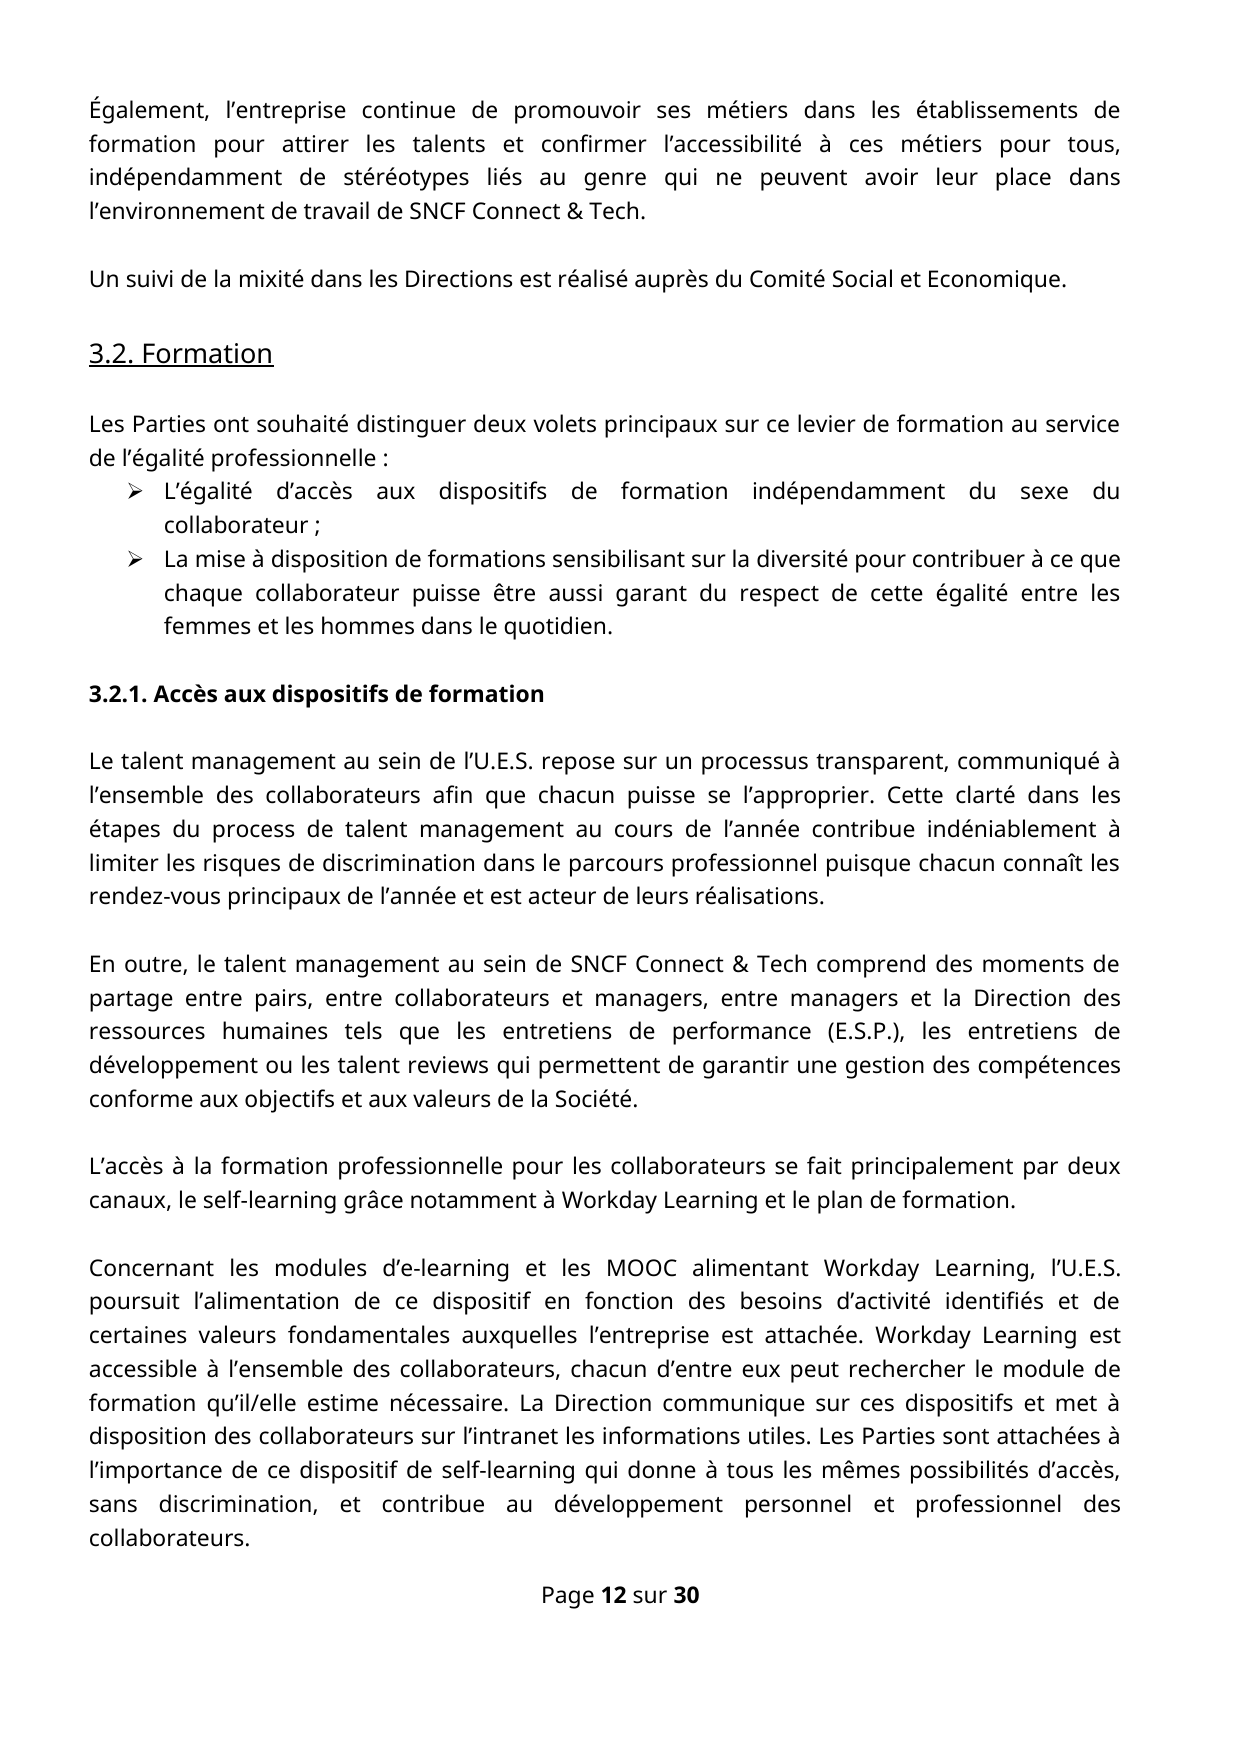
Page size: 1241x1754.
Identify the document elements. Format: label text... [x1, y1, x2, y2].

text L’accès à la formation professionnelle pour les collaborateurs se fait principalement par deux canaux, le self-learning grâce notamment à Workday Learning et le plan de formation. [89, 1150, 1122, 1215]
text Les Parties ont souhaité distinguer deux volets principaux sur ce levier de formation au service de l’égalité professionnelle : [89, 408, 1122, 473]
text Concernant les modules d’e-learning et les MOOC alimentant Workday Learning, l’U.E.S. poursuit l’alimentation de ce dispositif en fonction des besoins d’activité identifiés et de certaines valeurs fondamentales auxquelles l’entreprise est attachée. Workday Learning est accessible à l’ensemble des collaborateurs, chacun d’entre eux peut rechercher le module de formation qu’il/elle estime nécessaire. La Direction communique sur ces dispositifs et met à disposition des collaborateurs sur l’intranet les informations utiles. Les Parties sont attachées à l’importance de ce dispositif de self-learning qui donne à tous les mêmes possibilités d’accès, sans discrimination, et contribue au développement personnel et professionnel des collaborateurs. [89, 1251, 1122, 1553]
list La mise à disposition de formations sensibilisant sur la diversité pour contribuer à ce que chaque collaborateur puisse être aussi garant du respect de cette égalité entre les femmes et les hommes dans le quotidien. [126, 543, 1122, 641]
text 3.2.1. Accès aux dispositifs de formation [89, 678, 1122, 709]
text En outre, le talent management au sein de SNCF Connect & Tech comprend des moments de partage entre pairs, entre collaborateurs et managers, entre managers et la Direction des ressources humaines tels que les entretiens de performance (E.S.P.), les entretiens de développement ou les talent reviews qui permettent de garantir une gestion des compétences conforme aux objectifs et aux valeurs de la Société. [89, 948, 1122, 1114]
text Le talent management au sein de l’U.E.S. repose sur un processus transparent, communiqué à l’ensemble des collaborateurs afin que chacun puisse se l’approprier. Cette clarté dans les étapes du process de talent management au cours de l’année contribue indéniablement à limiter les risques de discrimination dans le parcours professionnel puisque chacun connaît les rendez-vous principaux de l’année et est acteur de leurs réalisations. [89, 745, 1122, 911]
text Un suivi de la mixité dans les Directions est réalisé auprès du Comité Social et Economique. [89, 262, 1122, 294]
text 3.2. Formation [89, 334, 1122, 371]
text Également, l’entreprise continue de promouvoir ses métiers dans les établissements de formation pour attirer les talents et confirmer l’accessibilité à ces métiers pour tous, indépendamment de stéréotypes liés au genre qui ne peuvent avoir leur place dans l’environnement de travail de SNCF Connect & Tech. [89, 94, 1122, 226]
list L’égalité d’accès aux dispositifs de formation indépendamment du sexe du collaborateur ; [126, 475, 1122, 540]
